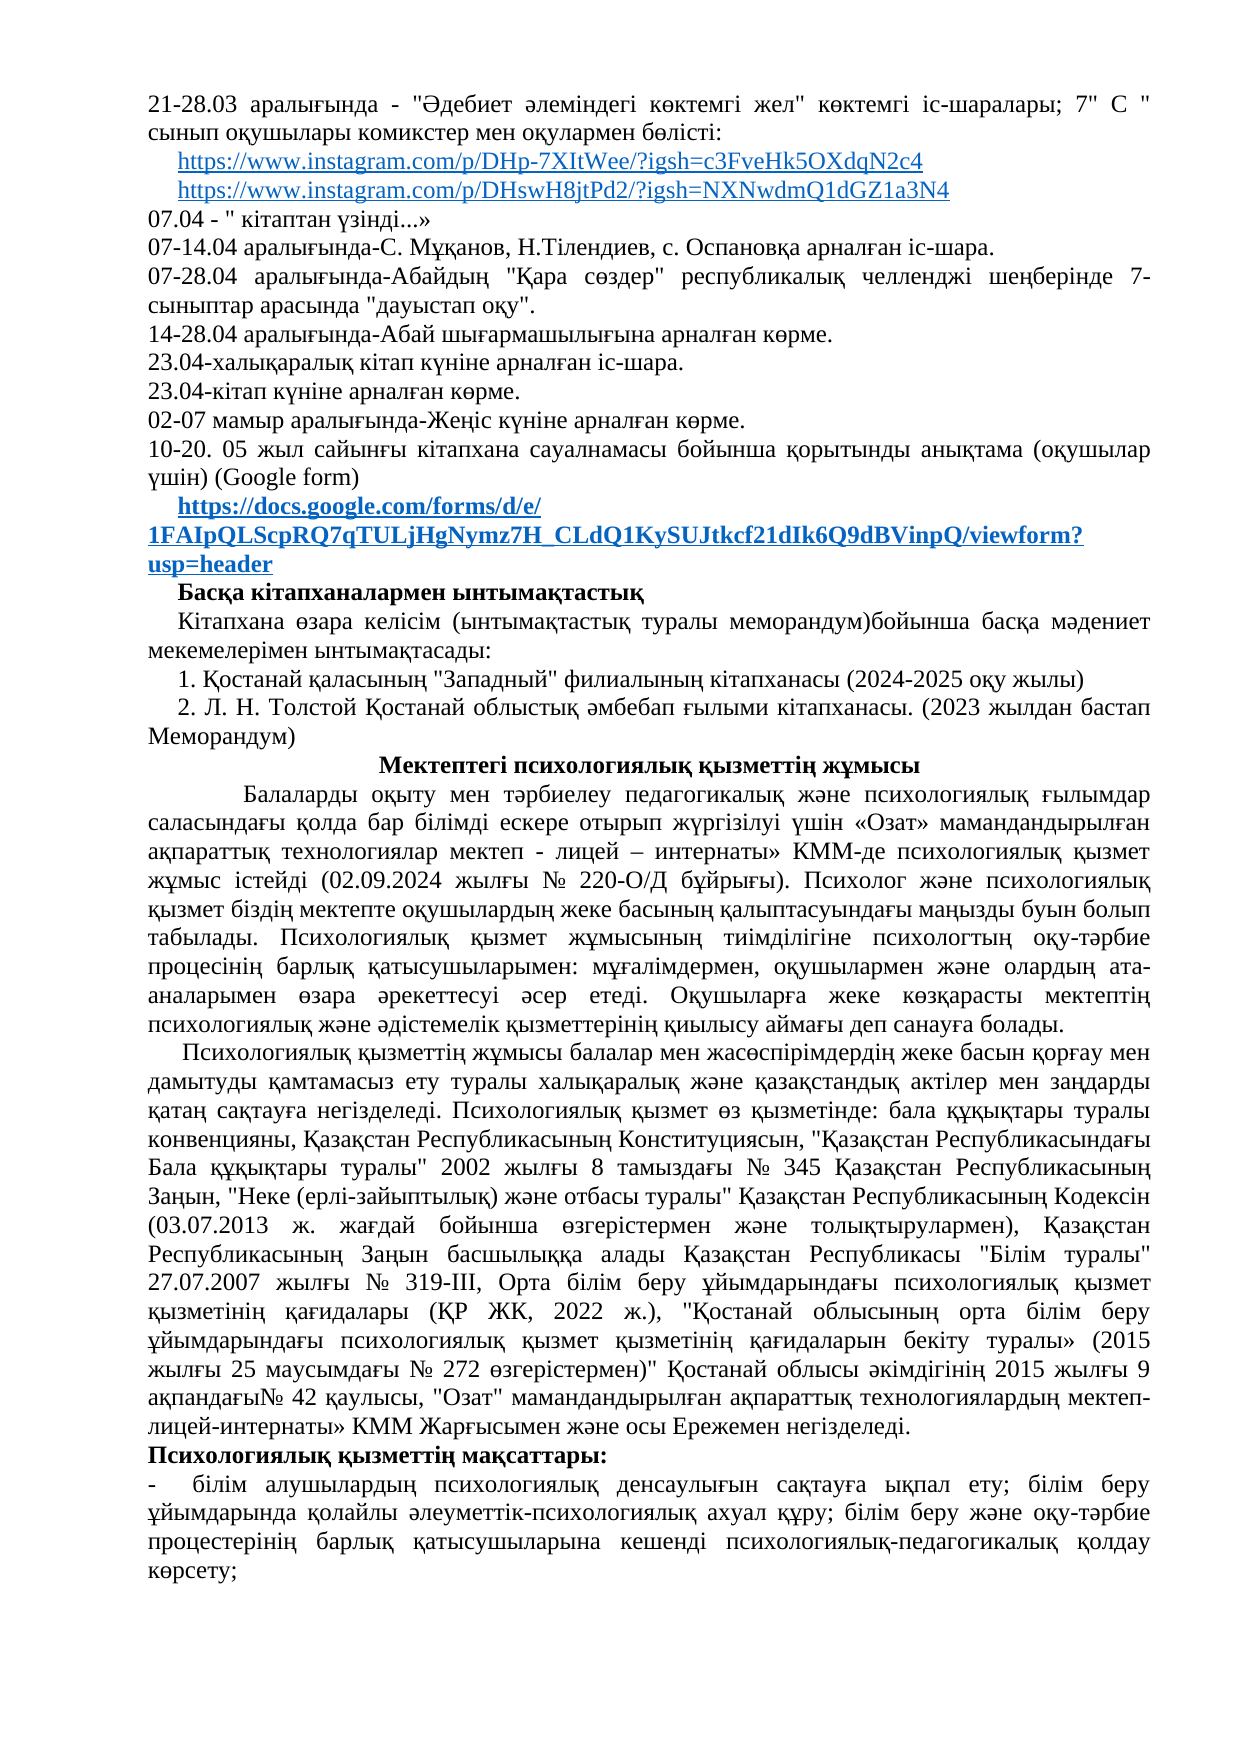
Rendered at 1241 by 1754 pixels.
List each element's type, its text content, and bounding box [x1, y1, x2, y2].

text 21-28.03 аралығында - "Әдебиет әлеміндегі көктемгі жел" көктемгі іс-шаралары; 7" С " сынып оқушылары комикстер мен оқулармен бөлісті: [148, 89, 1152, 146]
text 1. Қостанай қаласының "Западный" филиалының кітапханасы (2024-2025 оқу жылы) [148, 664, 1152, 692]
text Балаларды оқыту мен тәрбиелеу педагогикалық және психологиялық ғылымдар саласындағы қолда бар білімді ескере отырып жүргізілуі үшін «Озат» мамандандырылған ақпараттық технологиялар мектеп - лицей – интернаты» КММ-де психологиялық қызмет жұмыс істейді (02.09.2024 жылғы № 220-О/Д бұйрығы). Психолог және психологиялық қызмет біздің мектепте оқушылардың жеке басының қалыптасуындағы маңызды буын болып табылады. Психологиялық қызмет жұмысының тиімділігіне психологтың оқу-тәрбие процесінің барлық қатысушыларымен: мұғалімдермен, оқушылармен және олардың ата-аналарымен өзара әрекеттесуі әсер етеді. Оқушыларға жеке көзқарасты мектептің психологиялық және әдістемелік қызметтерінің қиылысу аймағы деп санауға болады. [148, 779, 1152, 1037]
text https://www.instagram.com/p/DHp-7XItWee/?igsh=c3FveHk5OXdqN2c4 [148, 146, 1152, 175]
text Мектептегі психологиялық қызметтің жұмысы [148, 750, 1152, 779]
text 2. Л. Н. Толстой Қостанай облыстық әмбебап ғылыми кітапханасы. (2023 жылдан бастап Меморандум) [148, 692, 1152, 750]
text 23.04-кітап күніне арналған көрме. [148, 376, 1152, 405]
text Кітапхана өзара келісім (ынтымақтастық туралы меморандум)бойынша басқа мәдениет мекемелерімен ынтымақтасады: [148, 606, 1152, 664]
text Басқа кітапханалармен ынтымақтастық [148, 577, 1152, 606]
text 02-07 мамыр аралығында-Жеңіс күніне арналған көрме. [148, 405, 1152, 434]
text 07-28.04 аралығында-Абайдың "Қара сөздер" республикалық челленджі шеңберінде 7-сыныптар арасында "дауыстап оқу". [148, 261, 1152, 319]
text https://www.instagram.com/p/DHswH8jtPd2/?igsh=NXNwdmQ1dGZ1a3N4 [148, 175, 1152, 204]
text 23.04-халықаралық кітап күніне арналған іс-шара. [148, 347, 1152, 376]
text 10-20. 05 жыл сайынғы кітапхана сауалнамасы бойынша қорытынды анықтама (оқушылар үшін) (Google form) [148, 434, 1152, 491]
text Психологиялық қызметтің жұмысы балалар мен жасөспірімдердің жеке басын қорғау мен дамытуды қамтамасыз ету туралы халықаралық және қазақстандық актілер мен заңдарды қатаң сақтауға негізделеді. Психологиялық қызмет өз қызметінде: бала құқықтары туралы конвенцияны, Қазақстан Республикасының Конституциясын, "Қазақстан Республикасындағы Бала құқықтары туралы" 2002 жылғы 8 тамыздағы № 345 Қазақстан Республикасының Заңын, "Неке (ерлі-зайыптылық) және отбасы туралы" Қазақстан Республикасының Кодексін (03.07.2013 ж. жағдай бойынша өзгерістермен және толықтырулармен), Қазақстан Республикасының Заңын басшылыққа алады Қазақстан Республикасы "Білім туралы" 27.07.2007 жылғы № 319-III, Орта білім беру ұйымдарындағы психологиялық қызмет қызметінің қағидалары (ҚР ЖК, 2022 ж.), "Қостанай облысының орта білім беру ұйымдарындағы психологиялық қызмет қызметінің қағидаларын бекіту туралы» (2015 жылғы 25 маусымдағы № 272 өзгерістермен)" Қостанай облысы әкімдігінің 2015 жылғы 9 ақпандағы№ 42 қаулысы, "Озат" мамандандырылған ақпараттық технологиялардың мектеп-лицей-интернаты» КММ Жарғысымен және осы Ережемен негізделеді. [148, 1037, 1152, 1440]
text 07-14.04 аралығында-С. Мұқанов, Н.Тілендиев, с. Оспановқа арналған іс-шара. [148, 232, 1152, 261]
text Психологиялық қызметтің мақсаттары: [148, 1440, 1152, 1469]
text - білім алушылардың психологиялық денсаулығын сақтауға ықпал ету; білім беру ұйымдарында қолайлы әлеуметтік-психологиялық ахуал құру; білім беру және оқу-тәрбие процестерінің барлық қатысушыларына кешенді психологиялық-педагогикалық қолдау көрсету; [148, 1469, 1152, 1584]
text 14-28.04 аралығында-Абай шығармашылығына арналған көрме. [148, 319, 1152, 347]
text 07.04 - " кітаптан үзінді...» [148, 204, 1152, 232]
text https://docs.google.com/forms/d/e/1FAIpQLScpRQ7qTULjHgNymz7H_CLdQ1KySUJtkcf21dIk6Q9dBVinpQ/viewform?usp=header [148, 491, 1152, 577]
